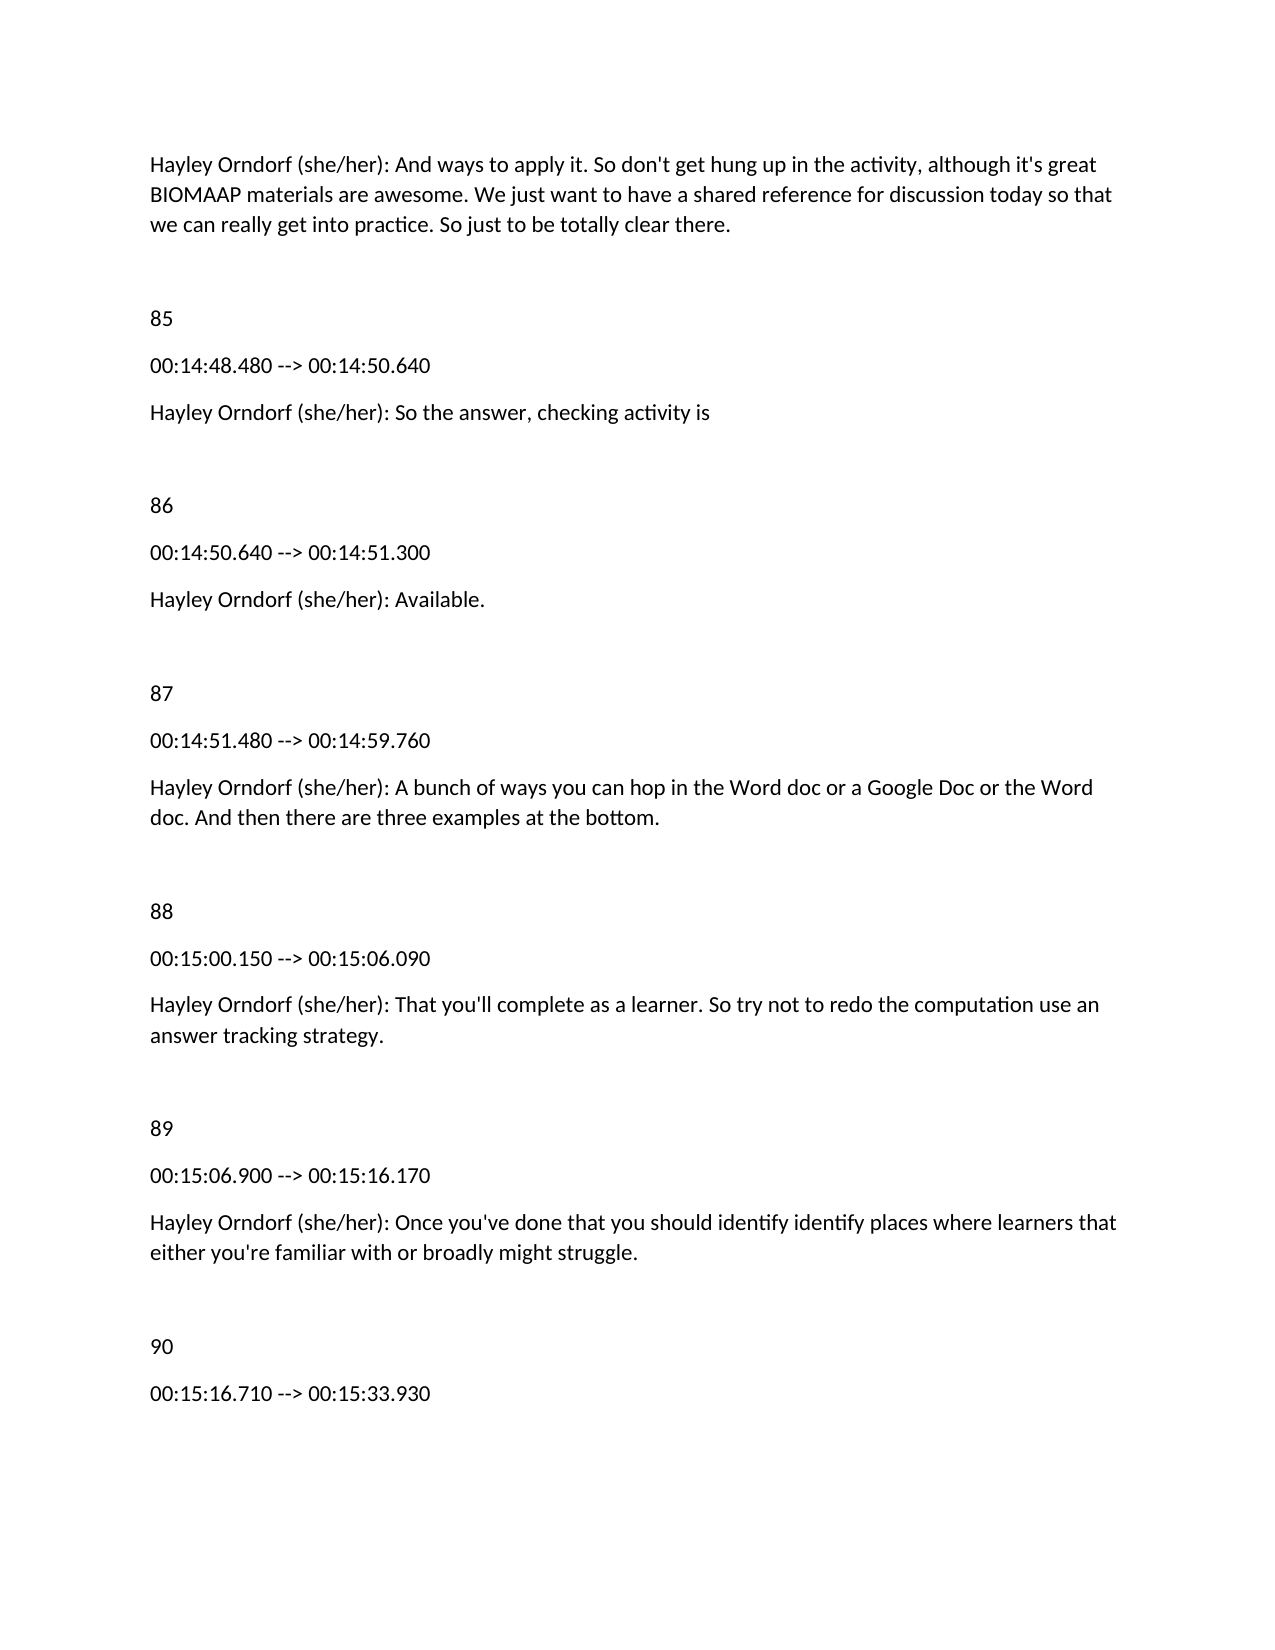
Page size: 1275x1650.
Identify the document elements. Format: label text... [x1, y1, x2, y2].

text 00:15:00.150 --> 00:15:06.090 [150, 944, 1125, 972]
text 85 [150, 304, 1125, 332]
text Hayley Orndorf (she/her): That you'll complete as a learner. So try not to redo the computation use an answer tracking strategy. [150, 991, 1125, 1049]
text 89 [150, 1114, 1125, 1143]
text 00:14:51.480 --> 00:14:59.760 [150, 726, 1125, 754]
text 00:14:50.640 --> 00:14:51.300 [150, 538, 1125, 567]
text 00:14:48.480 --> 00:14:50.640 [150, 351, 1125, 379]
text 00:15:16.710 --> 00:15:33.930 [150, 1379, 1125, 1407]
text Hayley Orndorf (she/her): Once you've done that you should identify identify places where learners that either you're familiar with or broadly might struggle. [150, 1208, 1125, 1267]
text 88 [150, 897, 1125, 925]
text Hayley Orndorf (she/her): So the answer, checking activity is [150, 398, 1125, 426]
text Hayley Orndorf (she/her): A bunch of ways you can hop in the Word doc or a Google Doc or the Word doc. And then there are three examples at the bottom. [150, 773, 1125, 831]
text 90 [150, 1332, 1125, 1360]
text 87 [150, 679, 1125, 707]
text Hayley Orndorf (she/her): And ways to apply it. So don't get hung up in the activity, although it's great BIOMAAP materials are awesome. We just want to have a shared reference for discussion today so that we can really get into practice. So just to be totally clear there. [150, 150, 1125, 238]
text Hayley Orndorf (she/her): Available. [150, 585, 1125, 613]
text 86 [150, 492, 1125, 520]
text 00:15:06.900 --> 00:15:16.170 [150, 1161, 1125, 1189]
